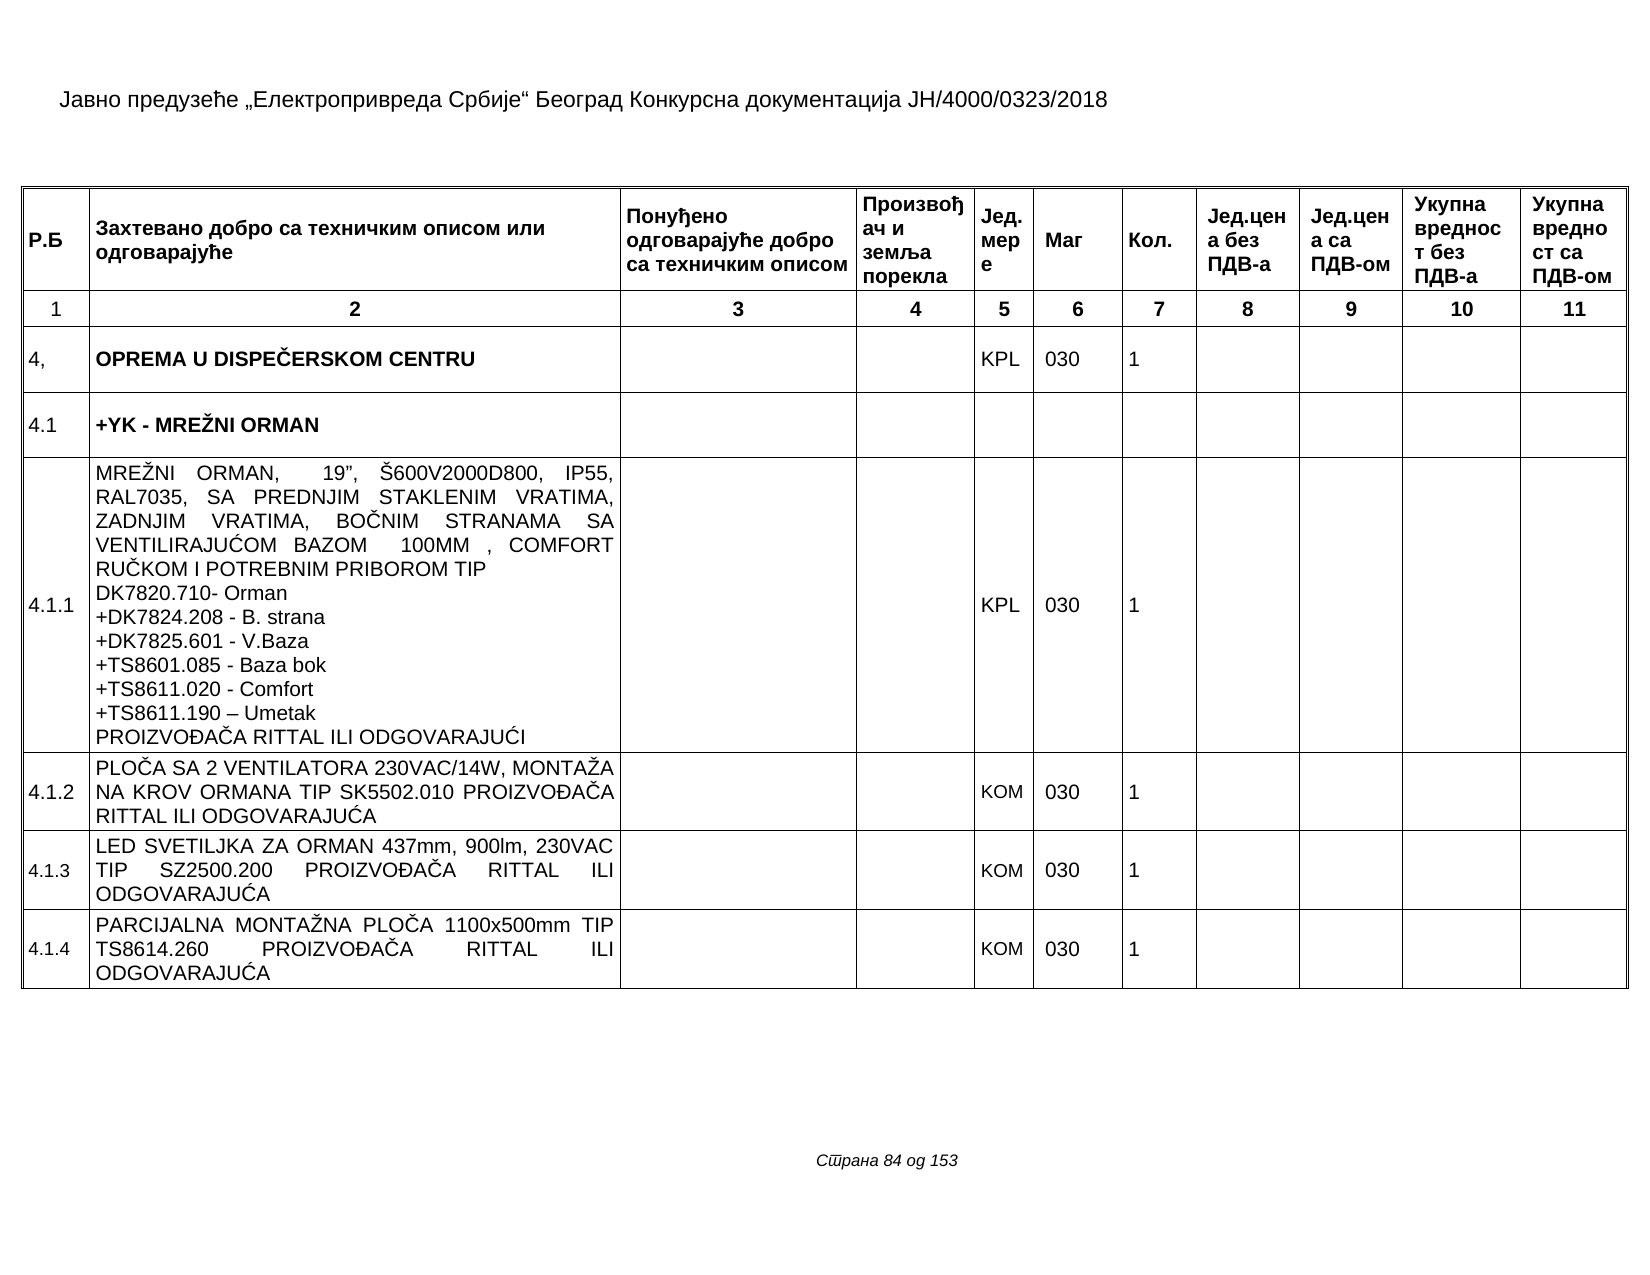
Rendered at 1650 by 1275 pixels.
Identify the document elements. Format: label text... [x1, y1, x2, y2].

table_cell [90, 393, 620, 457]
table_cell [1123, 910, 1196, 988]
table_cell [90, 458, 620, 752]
table_cell 10 [1403, 291, 1520, 326]
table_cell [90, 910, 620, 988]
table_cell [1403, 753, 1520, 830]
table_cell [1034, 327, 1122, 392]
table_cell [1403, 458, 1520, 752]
table_header Јед. мере [975, 189, 1033, 290]
table_cell 8 [1197, 291, 1299, 326]
table_header Укупна вредност са ПДВ-ом [1521, 189, 1626, 290]
table_header Маг [1034, 189, 1122, 290]
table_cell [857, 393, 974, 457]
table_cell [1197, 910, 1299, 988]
table_cell 1 [24, 291, 89, 326]
table_cell 4 [857, 291, 974, 326]
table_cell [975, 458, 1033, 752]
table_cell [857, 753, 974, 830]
table_header Понуђено одговарајуће добро са техничким описом [621, 189, 856, 290]
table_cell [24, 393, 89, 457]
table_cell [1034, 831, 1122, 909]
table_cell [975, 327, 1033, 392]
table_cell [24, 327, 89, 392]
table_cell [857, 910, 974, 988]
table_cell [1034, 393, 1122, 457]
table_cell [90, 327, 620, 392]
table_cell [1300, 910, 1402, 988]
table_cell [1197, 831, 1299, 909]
table_cell 6 [1034, 291, 1122, 326]
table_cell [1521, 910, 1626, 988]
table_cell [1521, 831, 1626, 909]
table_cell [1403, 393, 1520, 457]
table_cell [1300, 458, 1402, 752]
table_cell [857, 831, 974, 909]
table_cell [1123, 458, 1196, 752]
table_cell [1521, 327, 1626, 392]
table_cell 3 [621, 291, 856, 326]
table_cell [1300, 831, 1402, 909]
table_header Р.Б [24, 189, 89, 290]
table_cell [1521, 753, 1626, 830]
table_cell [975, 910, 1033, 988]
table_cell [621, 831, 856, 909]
table_cell 11 [1521, 291, 1626, 326]
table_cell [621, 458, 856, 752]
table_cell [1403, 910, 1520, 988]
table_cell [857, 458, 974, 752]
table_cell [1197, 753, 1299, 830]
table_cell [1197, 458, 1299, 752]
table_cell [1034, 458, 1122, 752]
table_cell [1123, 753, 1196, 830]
table_header Произвођач и земља порекла [857, 189, 974, 290]
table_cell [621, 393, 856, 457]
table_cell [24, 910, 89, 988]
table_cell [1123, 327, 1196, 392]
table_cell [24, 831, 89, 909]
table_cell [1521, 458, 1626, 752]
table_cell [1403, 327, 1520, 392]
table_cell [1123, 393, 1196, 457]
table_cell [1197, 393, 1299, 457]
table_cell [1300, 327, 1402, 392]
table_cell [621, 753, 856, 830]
table_header Укупна вредност без ПДВ-а [1403, 189, 1520, 290]
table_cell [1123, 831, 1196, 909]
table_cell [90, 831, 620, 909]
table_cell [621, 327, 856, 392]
table_cell 7 [1123, 291, 1196, 326]
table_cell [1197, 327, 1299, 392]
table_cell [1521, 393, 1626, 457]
table_header Захтевано добро са техничким описом или одговарајуће [90, 189, 620, 290]
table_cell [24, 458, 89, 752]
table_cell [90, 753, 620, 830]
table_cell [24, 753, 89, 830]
table_header Кол. [1123, 189, 1196, 290]
table_cell 5 [975, 291, 1033, 326]
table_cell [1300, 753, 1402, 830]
table_header Јед.цена са ПДВ-ом [1300, 189, 1402, 290]
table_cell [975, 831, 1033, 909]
table_cell 2 [90, 291, 620, 326]
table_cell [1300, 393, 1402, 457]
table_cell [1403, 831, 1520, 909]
table_cell 9 [1300, 291, 1402, 326]
table_header Јед.цена без ПДВ-а [1197, 189, 1299, 290]
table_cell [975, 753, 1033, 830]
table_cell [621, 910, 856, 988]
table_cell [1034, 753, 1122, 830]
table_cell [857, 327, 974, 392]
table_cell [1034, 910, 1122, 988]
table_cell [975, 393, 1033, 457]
